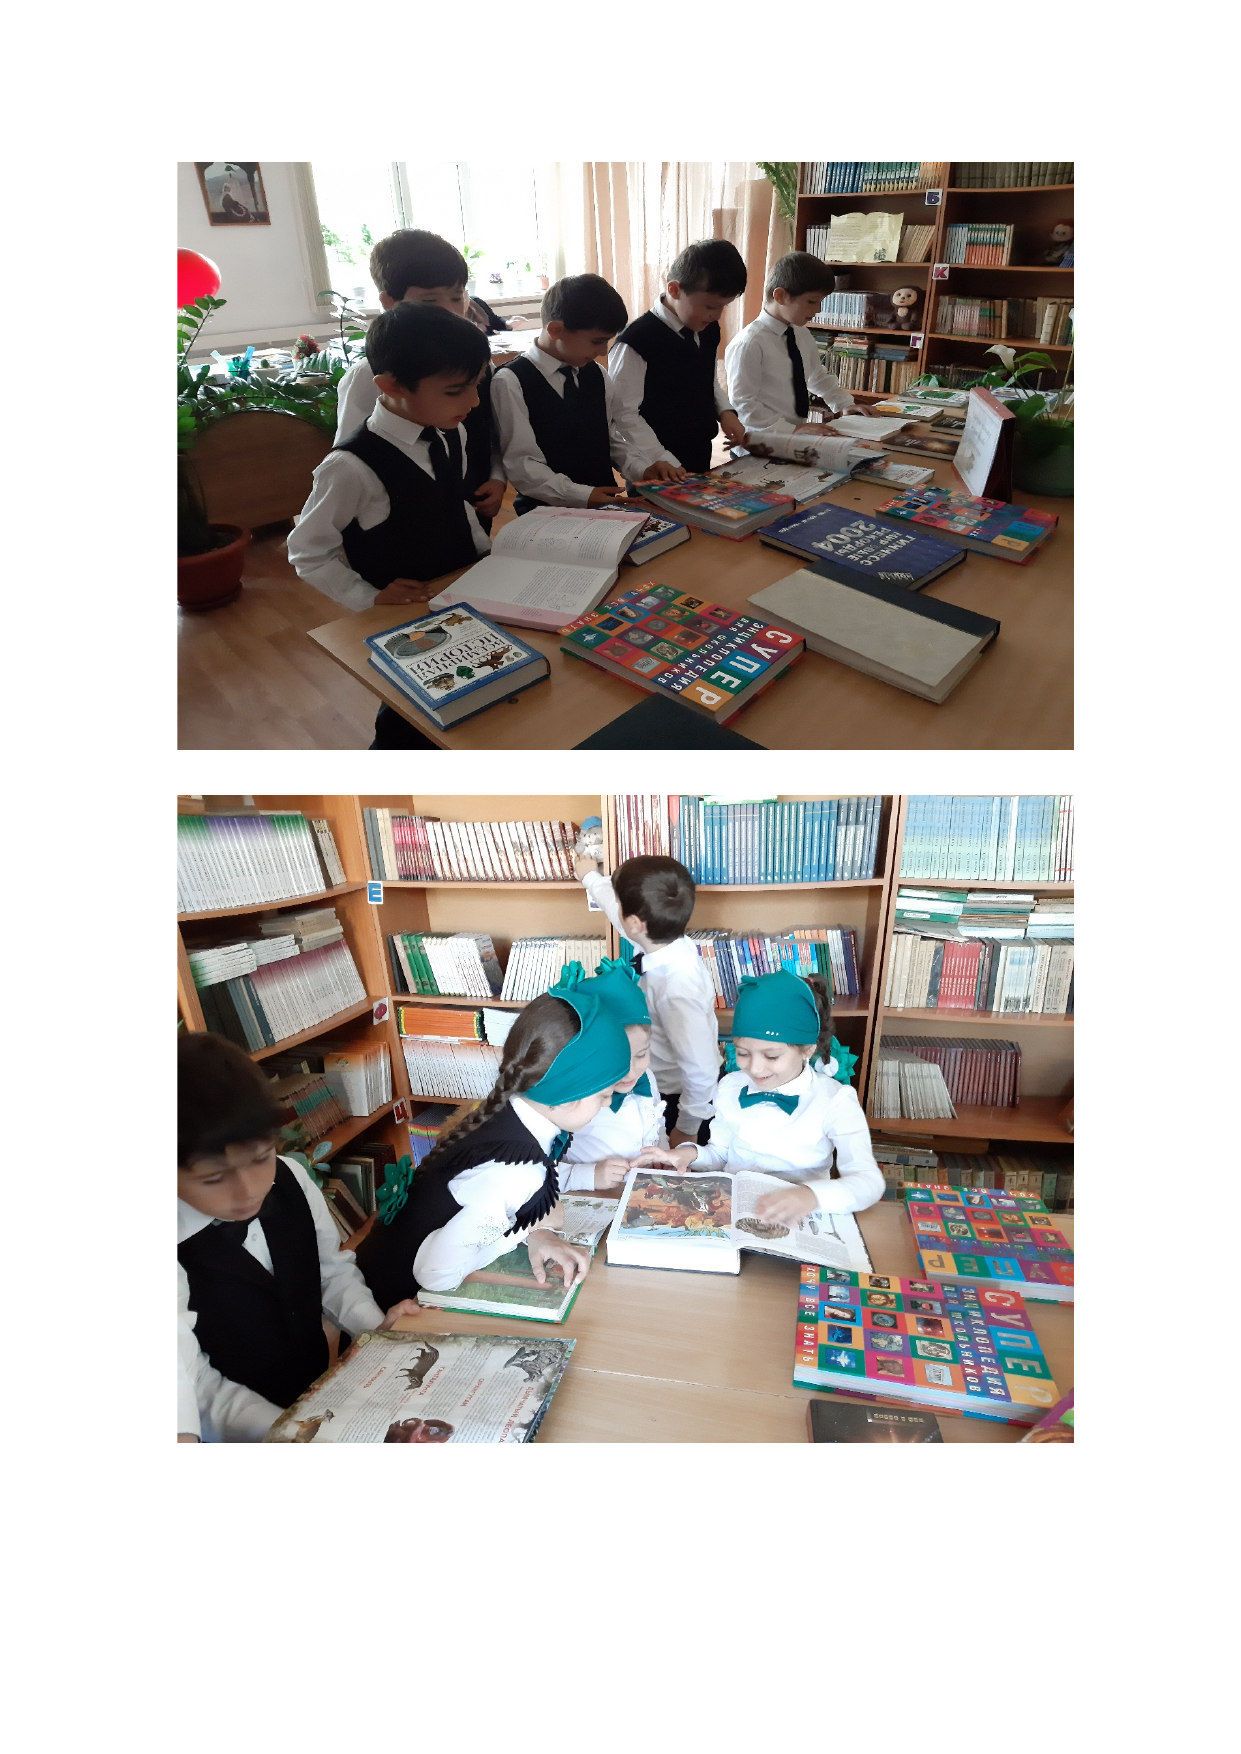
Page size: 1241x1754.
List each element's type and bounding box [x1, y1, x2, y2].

picture [177, 162, 1074, 750]
picture [177, 795, 1074, 1443]
